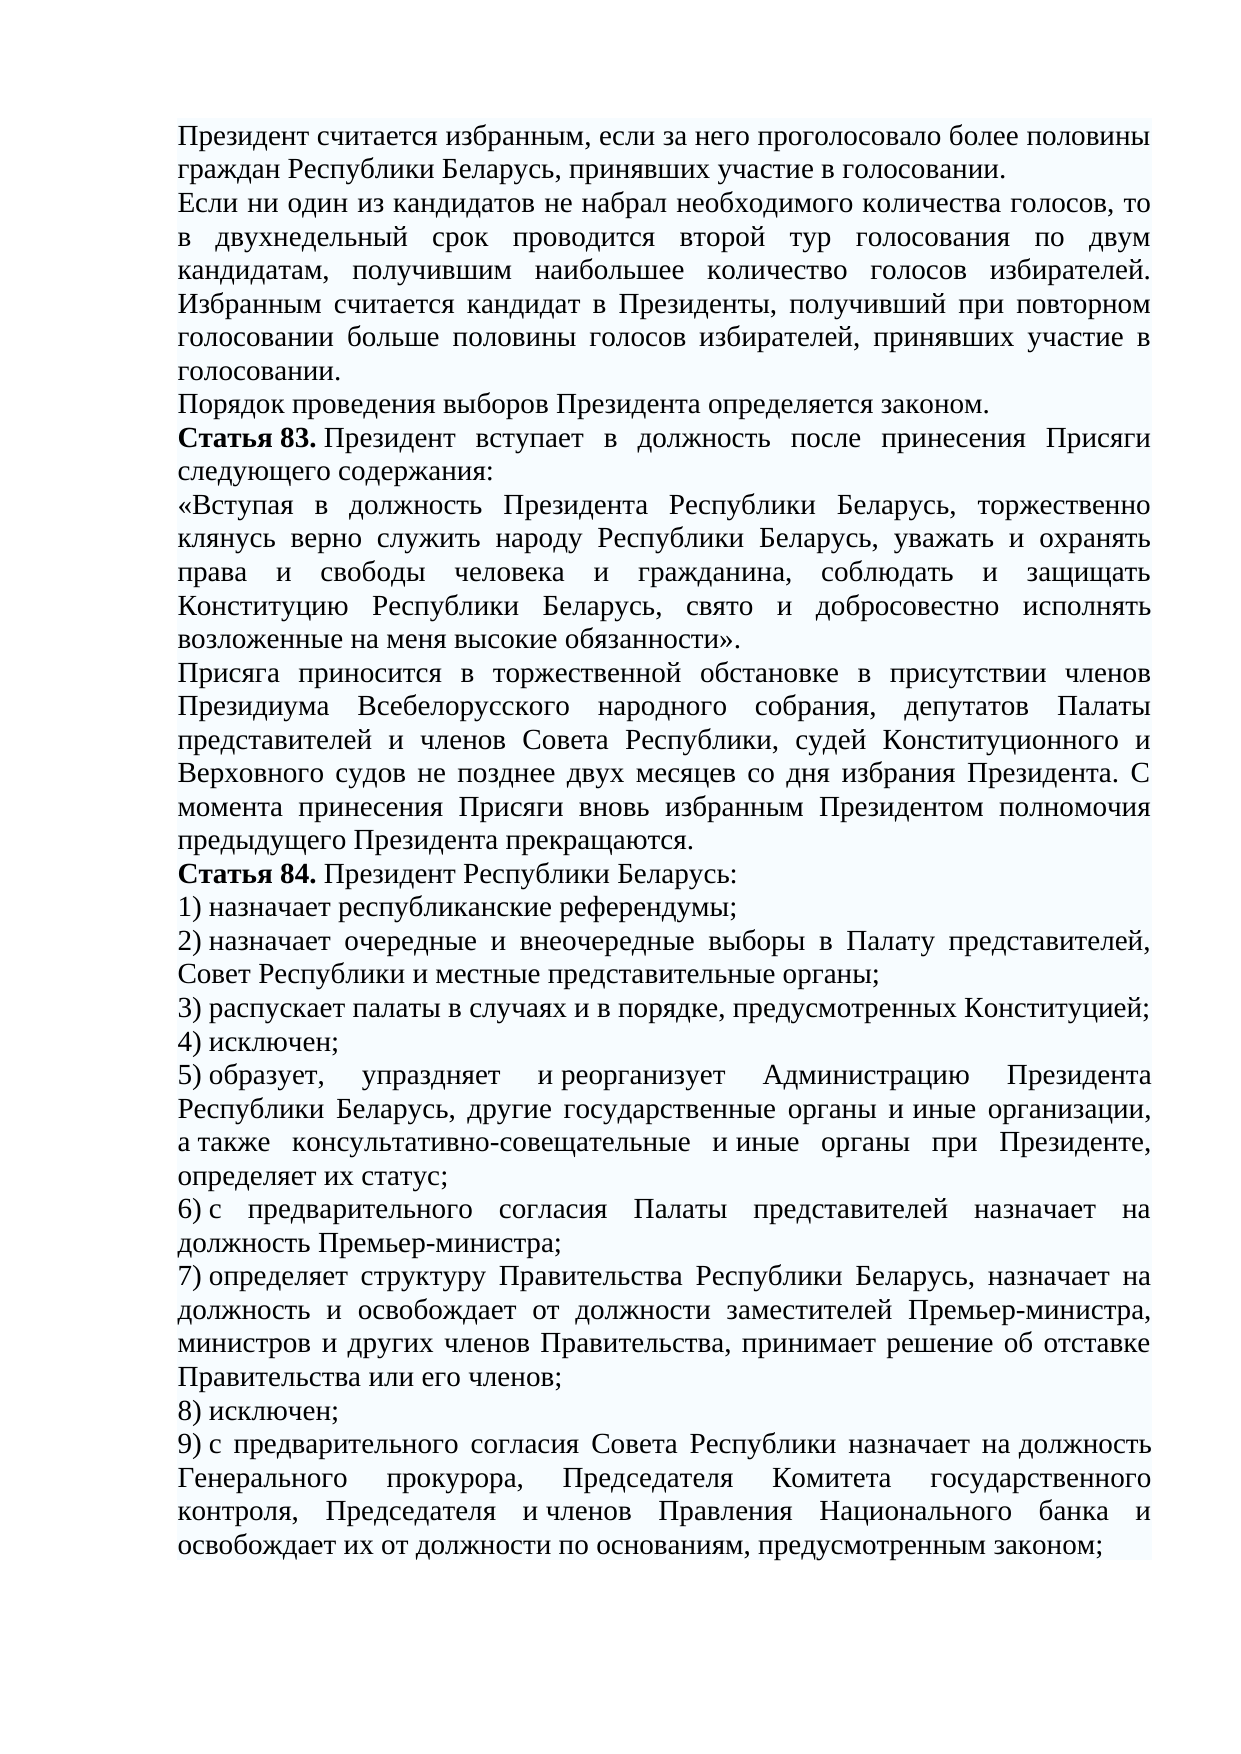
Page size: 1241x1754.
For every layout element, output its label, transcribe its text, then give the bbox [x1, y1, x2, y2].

text 1) назначает республиканские референдумы; [177, 889, 1152, 923]
text 6) с предварительного согласия Палаты представителей назначает на должность Премьер-министра; [177, 1191, 1152, 1258]
text 7) определяет структуру Правительства Республики Беларусь, назначает на должность и освобождает от должности заместителей Премьер-министра, министров и других членов Правительства, принимает решение об отставке Правительства или его членов; [177, 1258, 1152, 1393]
text 4) исключен; [177, 1024, 1152, 1057]
text Статья 83. Президент вступает в должность после принесения Присяги следующего содержания: [177, 420, 1152, 487]
text 8) исключен; [177, 1393, 1152, 1426]
text 5) образует, упраздняет и реорганизует Администрацию Президента Республики Беларусь, другие государственные органы и иные организации, а также консультативно-совещательные и иные органы при Президенте, определяет их статус; [177, 1057, 1152, 1191]
text «Вступая в должность Президента Республики Беларусь, торжественно клянусь верно служить народу Республики Беларусь, уважать и охранять права и свободы человека и гражданина, соблюдать и защищать Конституцию Республики Беларусь, свято и добросовестно исполнять возложенные на меня высокие обязанности». [177, 487, 1152, 655]
text Президент считается избранным, если за него проголосовало более половины граждан Республики Беларусь, принявших участие в голосовании. [177, 118, 1152, 185]
text Статья 84. Президент Республики Беларусь: [177, 856, 1152, 889]
text 2) назначает очередные и внеочередные выборы в Палату представителей, Совет Республики и местные представительные органы; [177, 923, 1152, 990]
text Присяга приносится в торжественной обстановке в присутствии членов Президиума Всебелорусского народного собрания, депутатов Палаты представителей и членов Совета Республики, судей Конституционного и Верховного судов не позднее двух месяцев со дня избрания Президента. С момента принесения Присяги вновь избранным Президентом полномочия предыдущего Президента прекращаются. [177, 655, 1152, 856]
text Порядок проведения выборов Президента определяется законом. [177, 386, 1152, 420]
text 9) с предварительного согласия Совета Республики назначает на должность Генерального прокурора, Председателя Комитета государственного контроля, Председателя и членов Правления Национального банка и освобождает их от должности по основаниям, предусмотренным законом; [177, 1426, 1152, 1560]
text 3) распускает палаты в случаях и в порядке, предусмотренных Конституцией; [177, 990, 1152, 1024]
text Если ни один из кандидатов не набрал необходимого количества голосов, то в двухнедельный срок проводится второй тур голосования по двум кандидатам, получившим наибольшее количество голосов избирателей. Избранным считается кандидат в Президенты, получивший при повторном голосовании больше половины голосов избирателей, принявших участие в голосовании. [177, 185, 1152, 386]
